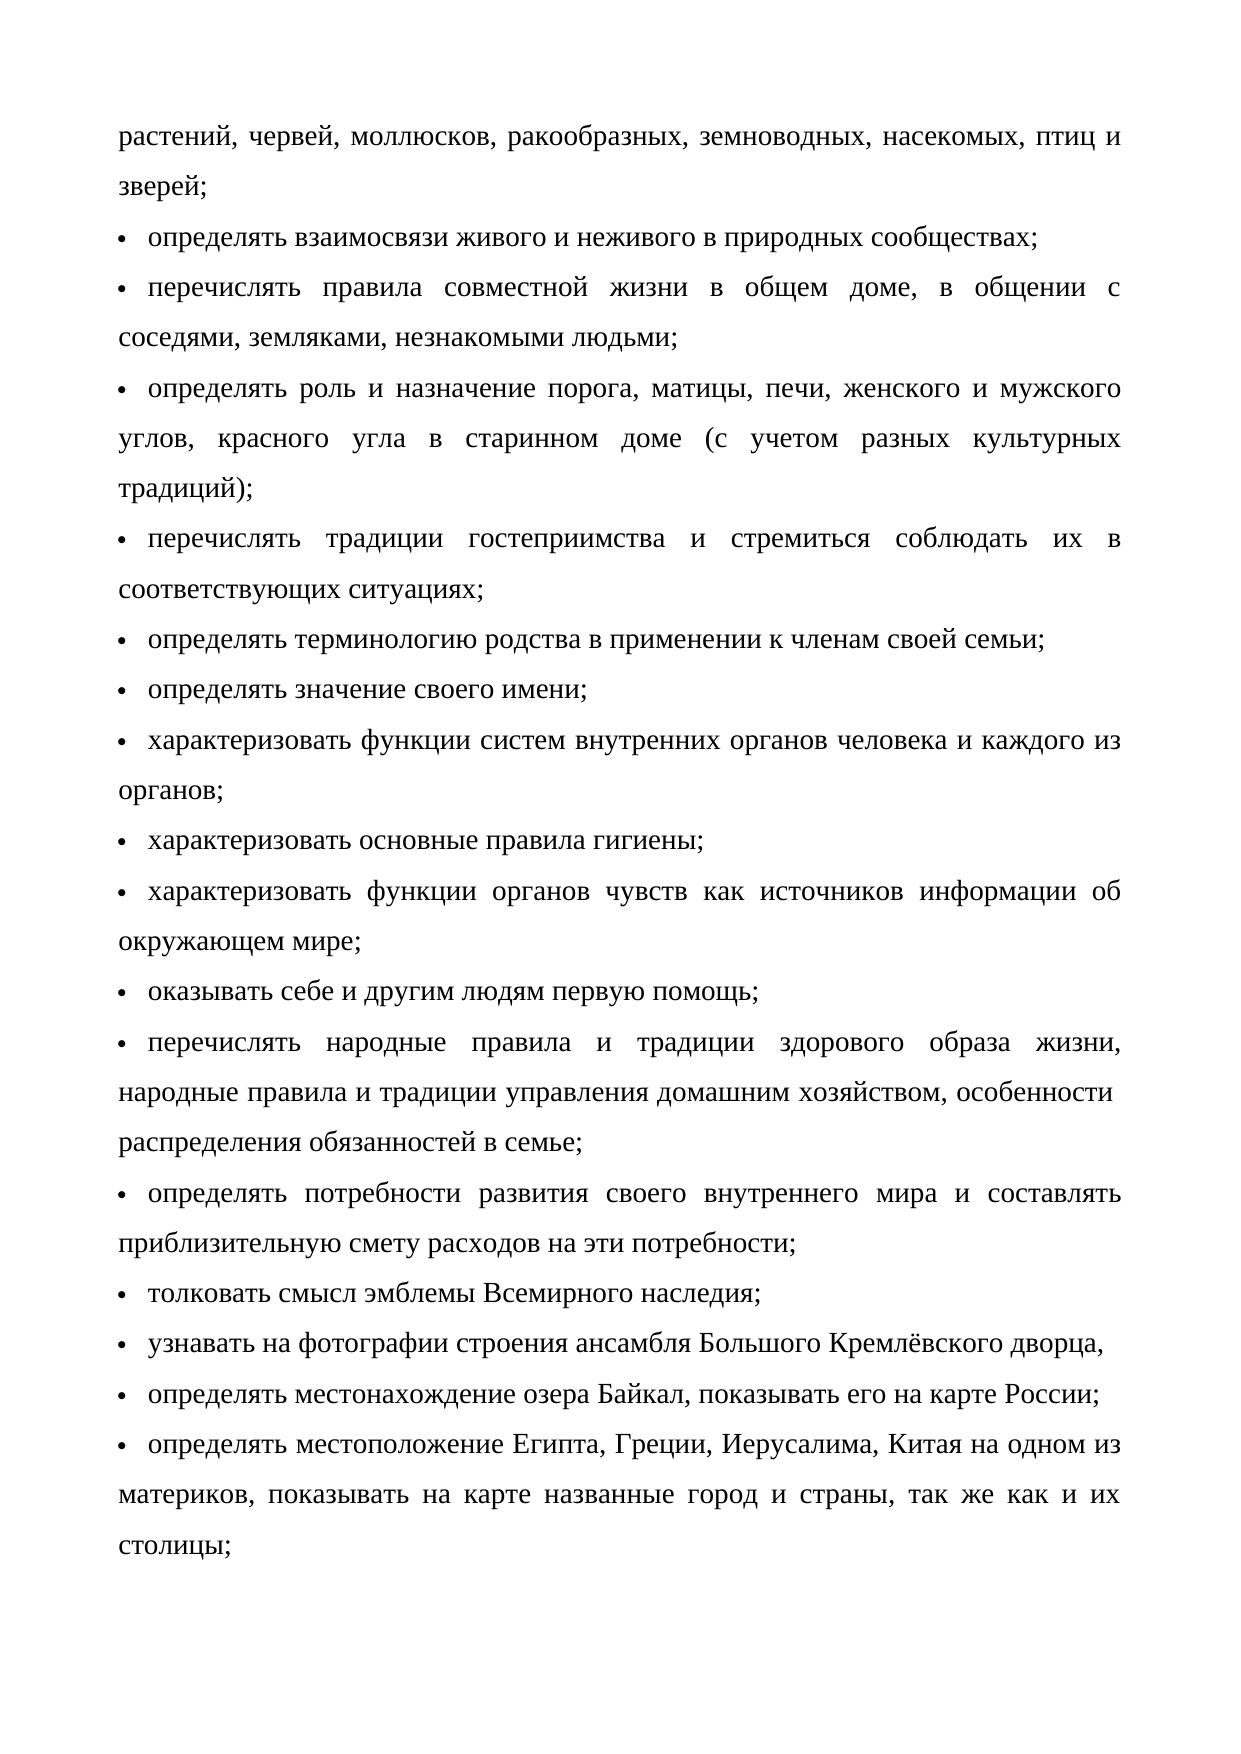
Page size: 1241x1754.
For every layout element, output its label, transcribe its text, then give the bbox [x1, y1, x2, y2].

list определять потребности развития своего внутреннего мира и составлять приблизительную смету расходов на эти потребности; [118, 1175, 1122, 1258]
list оказывать себе и другим людям первую помощь; [118, 973, 1122, 1007]
list определять значение своего имени; [118, 672, 1122, 705]
list перечислять народные правила и традиции здорового образа жизни, народные правила и традиции управления домашним хозяйством, особенности распределения обязанностей в семье; [118, 1024, 1122, 1158]
list характеризовать основные правила гигиены; [118, 822, 1122, 856]
list определять взаимосвязи живого и неживого в природных сообществах; [118, 219, 1122, 252]
list характеризовать функции органов чувств как источников информации об окружающем мире; [118, 873, 1122, 957]
list перечислять традиции гостеприимства и стремиться соблюдать их в соответствующих ситуациях; [118, 521, 1122, 604]
list узнавать на фотографии строения ансамбля Большого Кремлёвского дворца, [118, 1326, 1122, 1359]
list определять местоположение Египта, Греции, Иерусалима, Китая на одном из материков, показывать на карте названные город и страны, так же как и их столицы; [118, 1426, 1122, 1560]
list характеризовать функции систем внутренних органов человека и каждого из органов; [118, 722, 1122, 806]
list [118, 118, 1122, 202]
list перечислять правила совместной жизни в общем доме, в общении с соседями, земляками, незнакомыми людьми; [118, 269, 1122, 353]
list определять роль и назначение порога, матицы, печи, женского и мужского углов, красного угла в старинном доме (с учетом разных культурных традиций); [118, 370, 1122, 504]
list толковать смысл эмблемы Всемирного наследия; [118, 1275, 1122, 1309]
list определять местонахождение озера Байкал, показывать его на карте России; [118, 1376, 1122, 1409]
list определять терминологию родства в применении к членам своей семьи; [118, 621, 1122, 655]
